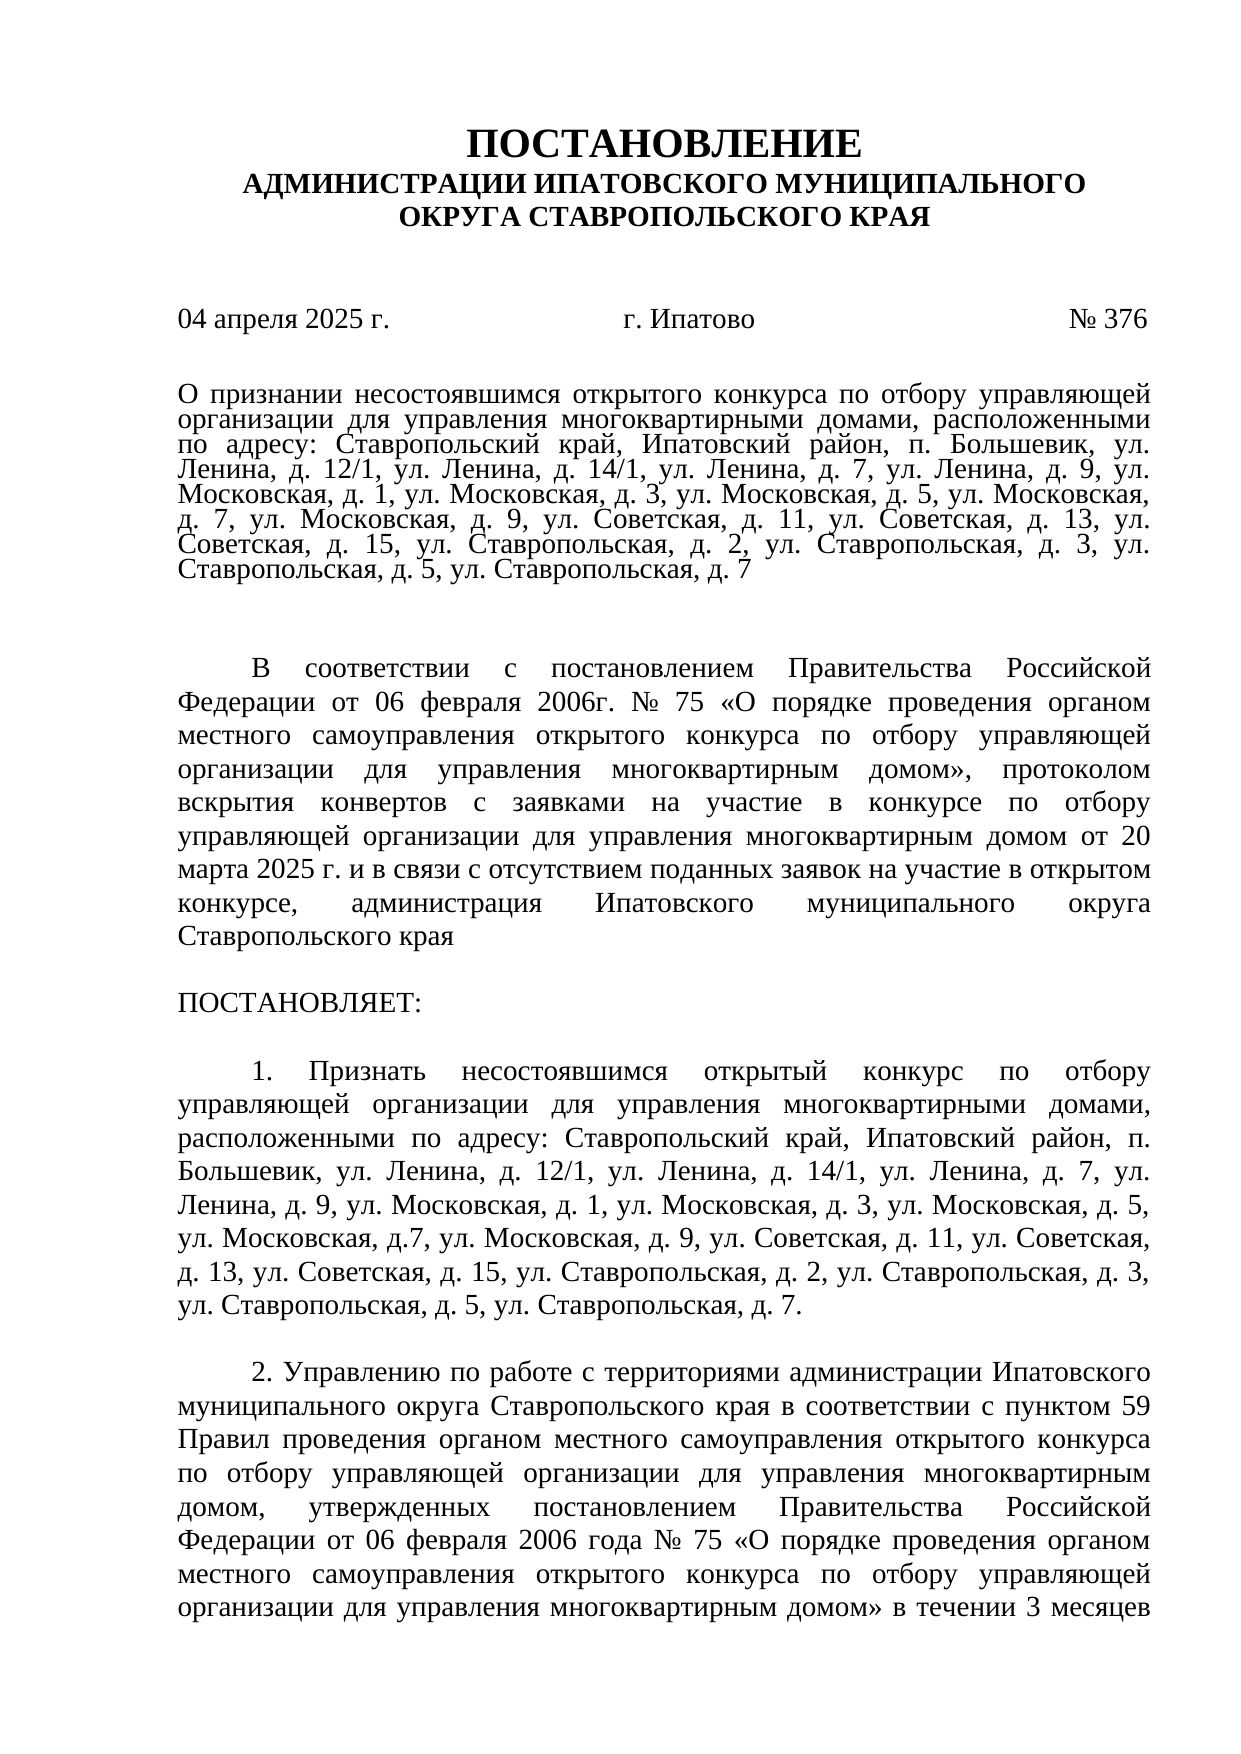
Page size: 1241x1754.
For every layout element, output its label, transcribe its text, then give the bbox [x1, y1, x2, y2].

text ПОСТАНОВЛЕНИЕ [177, 118, 1152, 166]
text ПОСТАНОВЛЯЕТ: [177, 986, 1152, 1019]
text ОКРУГА СТАВРОПОЛЬСКОГО КРАЯ [177, 199, 1152, 233]
text 04 апреля 2025 г. г. Ипатово № 376 [177, 308, 1152, 333]
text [177, 1354, 1152, 1623]
text АДМИНИСТРАЦИИ ИПАТОВСКОГО МУНИЦИПАЛЬНОГО [177, 166, 1152, 199]
text 1. Признать несостоявшимся открытый конкурс по отбору управляющей организации для управления многоквартирными домами, расположенными по адресу: Ставропольский край, Ипатовский район, п. Большевик, ул. Ленина, д. 12/1, ул. Ленина, д. 14/1, ул. Ленина, д. 7, ул. Ленина, д. 9, ул. Московская, д. 1, ул. Московская, д. 3, ул. Московская, д. 5, ул. Московская, д.7, ул. Московская, д. 9, ул. Советская, д. 11, ул. Советская, д. 13, ул. Советская, д. 15, ул. Ставропольская, д. 2, ул. Ставропольская, д. 3, ул. Ставропольская, д. 5, ул. Ставропольская, д. 7. [177, 1053, 1152, 1321]
text О признании несостоявшимся открытого конкурса по отбору управляющей организации для управления многоквартирными домами, расположенными по адресу: Ставропольский край, Ипатовский район, п. Большевик, ул. Ленина, д. 12/1, ул. Ленина, д. 14/1, ул. Ленина, д. 7, ул. Ленина, д. 9, ул. Московская, д. 1, ул. Московская, д. 3, ул. Московская, д. 5, ул. Московская, д. 7, ул. Московская, д. 9, ул. Советская, д. 11, ул. Советская, д. 13, ул. Советская, д. 15, ул. Ставропольская, д. 2, ул. Ставропольская, д. 3, ул. Ставропольская, д. 5, ул. Ставропольская, д. 7 [177, 383, 1152, 583]
text В соответствии с постановлением Правительства Российской Федерации от 06 февраля 2006г. № 75 «О порядке проведения органом местного самоуправления открытого конкурса по отбору управляющей организации для управления многоквартирным домом», протоколом вскрытия конвертов с заявками на участие в конкурсе по отбору управляющей организации для управления многоквартирным домом от 20 марта 2025 г. и в связи с отсутствием поданных заявок на участие в открытом конкурсе, администрация Ипатовского муниципального округа Ставропольского края [177, 650, 1152, 952]
